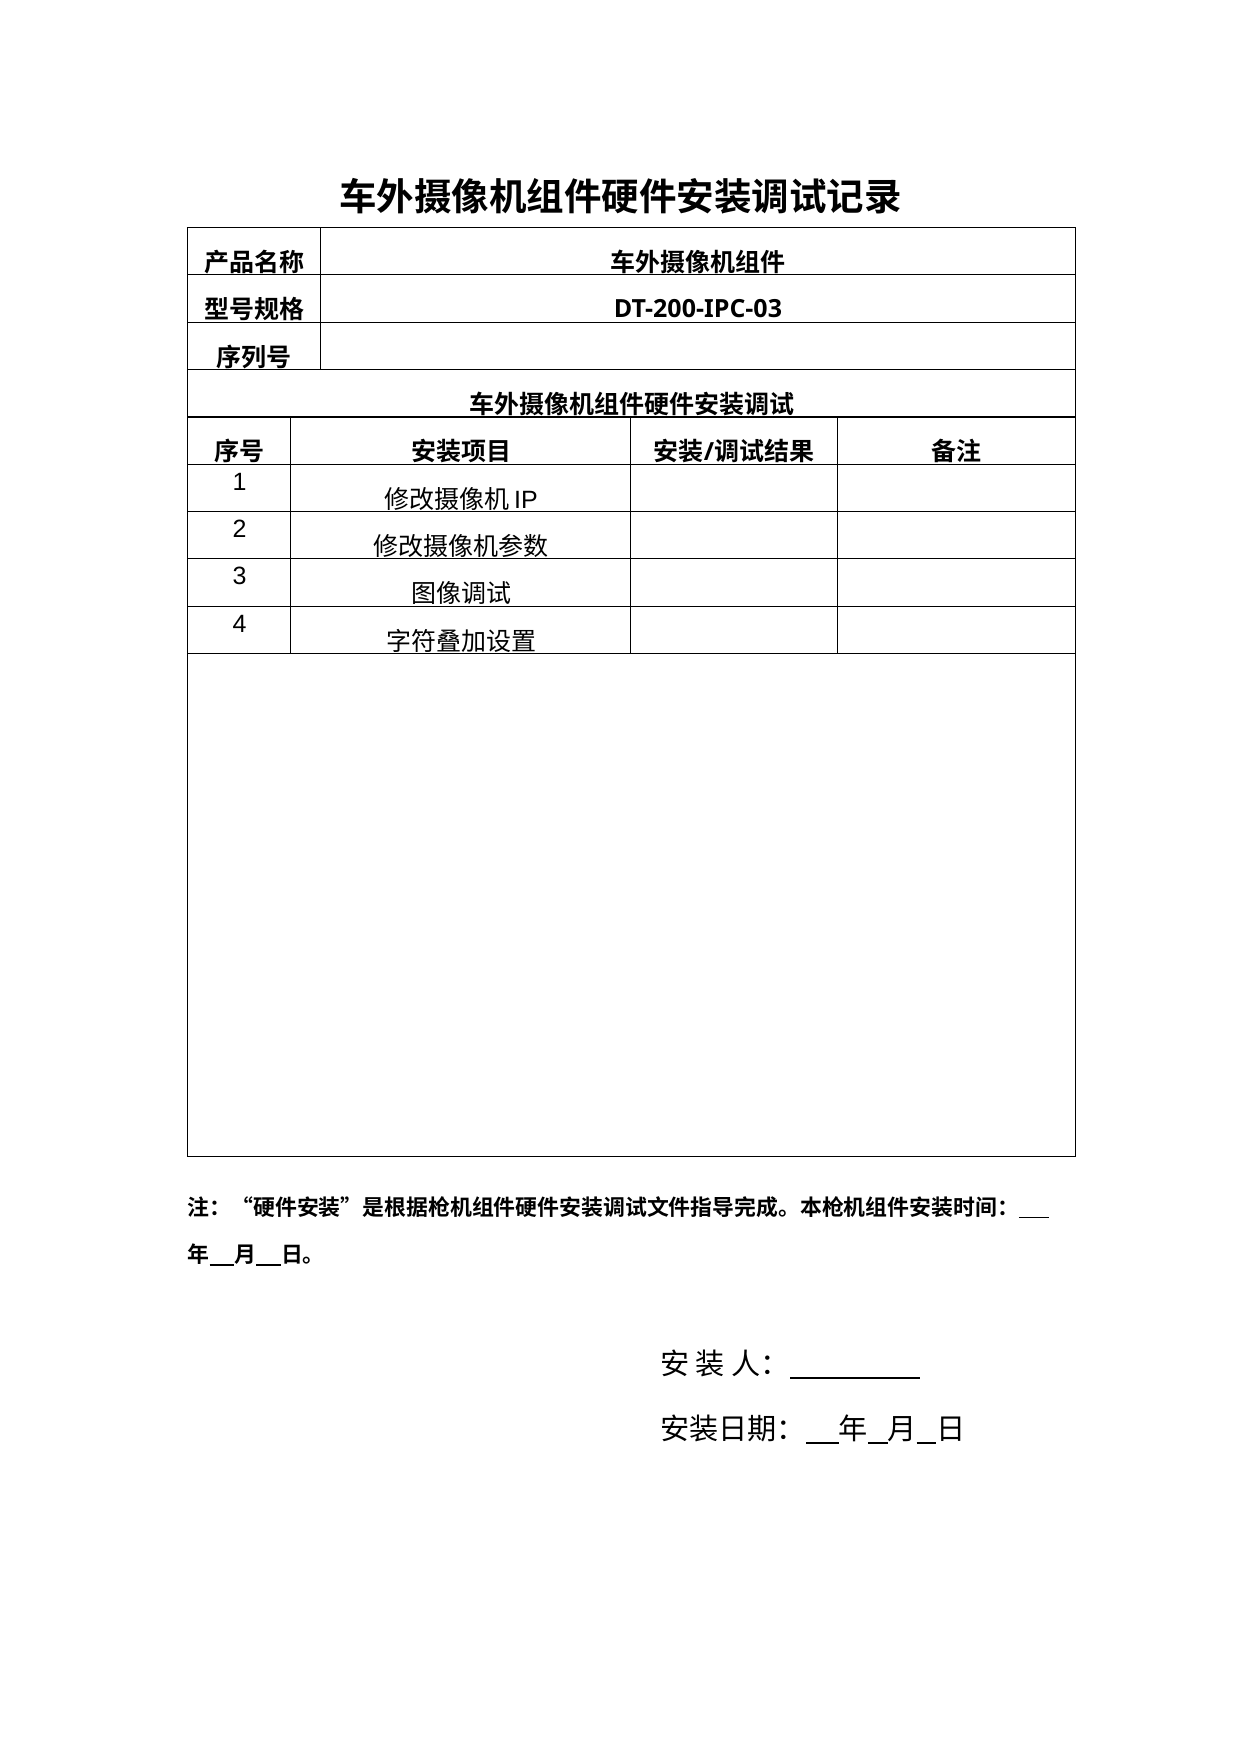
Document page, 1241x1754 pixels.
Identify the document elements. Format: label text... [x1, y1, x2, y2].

table_cell 安装项目 [291, 418, 630, 464]
table_cell [631, 607, 837, 653]
table_cell [838, 607, 1075, 653]
table_cell 修改摄像机IP [291, 465, 630, 511]
table_cell [631, 465, 837, 511]
table_cell 图像调试 [291, 559, 630, 606]
table_cell [838, 559, 1075, 606]
table_cell 车外摄像机组件硬件安装调试 [188, 370, 1075, 416]
table_cell 字符叠加设置 [291, 607, 630, 653]
table_cell 1 [188, 465, 290, 511]
table_cell [188, 654, 1075, 1156]
table_cell 安装/调试结果 [631, 418, 837, 464]
table_cell 4 [188, 607, 290, 653]
table_cell DT-200-IPC-03 [321, 275, 1075, 322]
table_cell [631, 559, 837, 606]
table_cell [838, 465, 1075, 511]
table_cell 修改摄像机参数 [291, 512, 630, 558]
text 车外摄像机组件硬件安装调试记录 [187, 162, 1053, 227]
table_cell 3 [188, 559, 290, 606]
text 安装日期： 年 月 日 [187, 1394, 1053, 1459]
table_cell 型号规格 [188, 275, 320, 322]
table_cell 序号 [188, 418, 290, 464]
table_cell 2 [188, 512, 290, 558]
table_header 车外摄像机组件 [321, 228, 1075, 274]
table_header 产品名称 [188, 228, 320, 274]
table_cell [321, 323, 1075, 369]
table_cell [631, 512, 837, 558]
table_cell [838, 512, 1075, 558]
text 安 装 人： [187, 1329, 1053, 1394]
table_cell 序列号 [188, 323, 320, 369]
text 注：“硬件安装”是根据枪机组件硬件安装调试文件指导完成。本枪机组件安装时间： 年 月 日。 [187, 1189, 1053, 1269]
table_cell 备注 [838, 418, 1075, 464]
